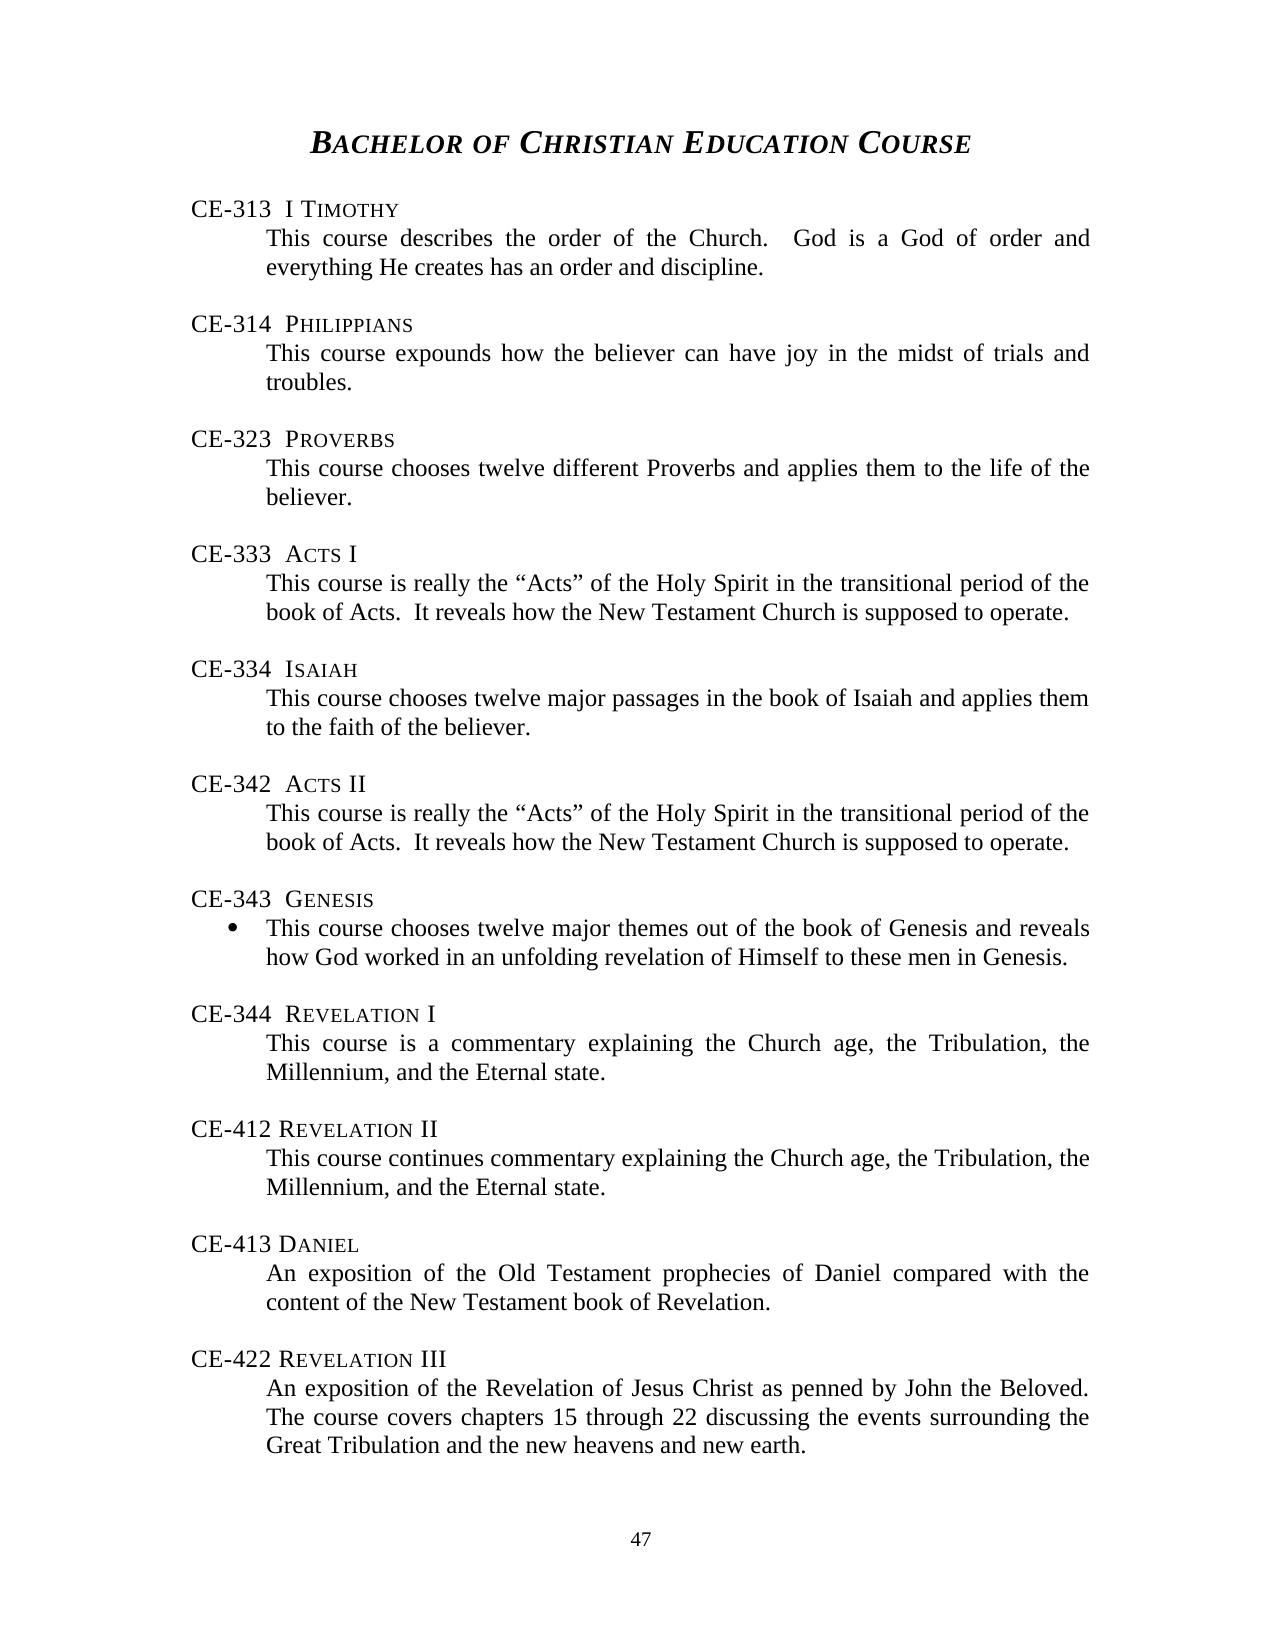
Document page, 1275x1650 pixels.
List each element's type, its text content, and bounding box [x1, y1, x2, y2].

list This course describes the order of the Church. God is a God of order and everything He creates has an order and discipline. [266, 223, 1091, 281]
text CE-344 Revelation I [191, 999, 1091, 1028]
list This course continues commentary explaining the Church age, the Tribulation, the Millennium, and the Eternal state. [266, 1143, 1091, 1201]
list This course expounds how the believer can have joy in the midst of trials and troubles. [266, 338, 1091, 396]
list An exposition of the Revelation of Jesus Christ as penned by John the Beloved. The course covers chapters 15 through 22 discussing the events surrounding the Great Tribulation and the new heavens and new earth. [266, 1373, 1091, 1459]
text CE-334 Isaiah [191, 654, 1091, 683]
text CE-413 Daniel [191, 1229, 1091, 1258]
text CE-333 Acts I [191, 539, 1091, 568]
text CE-342 Acts II [191, 769, 1091, 798]
list This course chooses twelve major passages in the book of Isaiah and applies them to the faith of the believer. [266, 683, 1091, 741]
text Bachelor of Christian Education Course [191, 122, 1091, 161]
text CE-422 Revelation III [191, 1344, 1091, 1373]
list This course chooses twelve different Proverbs and applies them to the life of the believer. [266, 453, 1091, 511]
text CE-323 Proverbs [191, 424, 1091, 453]
text CE-412 Revelation II [191, 1114, 1091, 1143]
text CE-313 I Timothy [191, 194, 1091, 223]
list This course is a commentary explaining the Church age, the Tribulation, the Millennium, and the Eternal state. [266, 1028, 1091, 1086]
text CE-314 Philippians [191, 309, 1091, 338]
list This course chooses twelve major themes out of the book of Genesis and reveals how God worked in an unfolding revelation of Himself to these men in Genesis. [228, 913, 1091, 971]
list This course is really the “Acts” of the Holy Spirit in the transitional period of the book of Acts. It reveals how the New Testament Church is supposed to operate. [266, 798, 1091, 856]
list This course is really the “Acts” of the Holy Spirit in the transitional period of the book of Acts. It reveals how the New Testament Church is supposed to operate. [266, 568, 1091, 626]
list An exposition of the Old Testament prophecies of Daniel compared with the content of the New Testament book of Revelation. [266, 1258, 1091, 1316]
text CE-343 Genesis [191, 884, 1091, 913]
